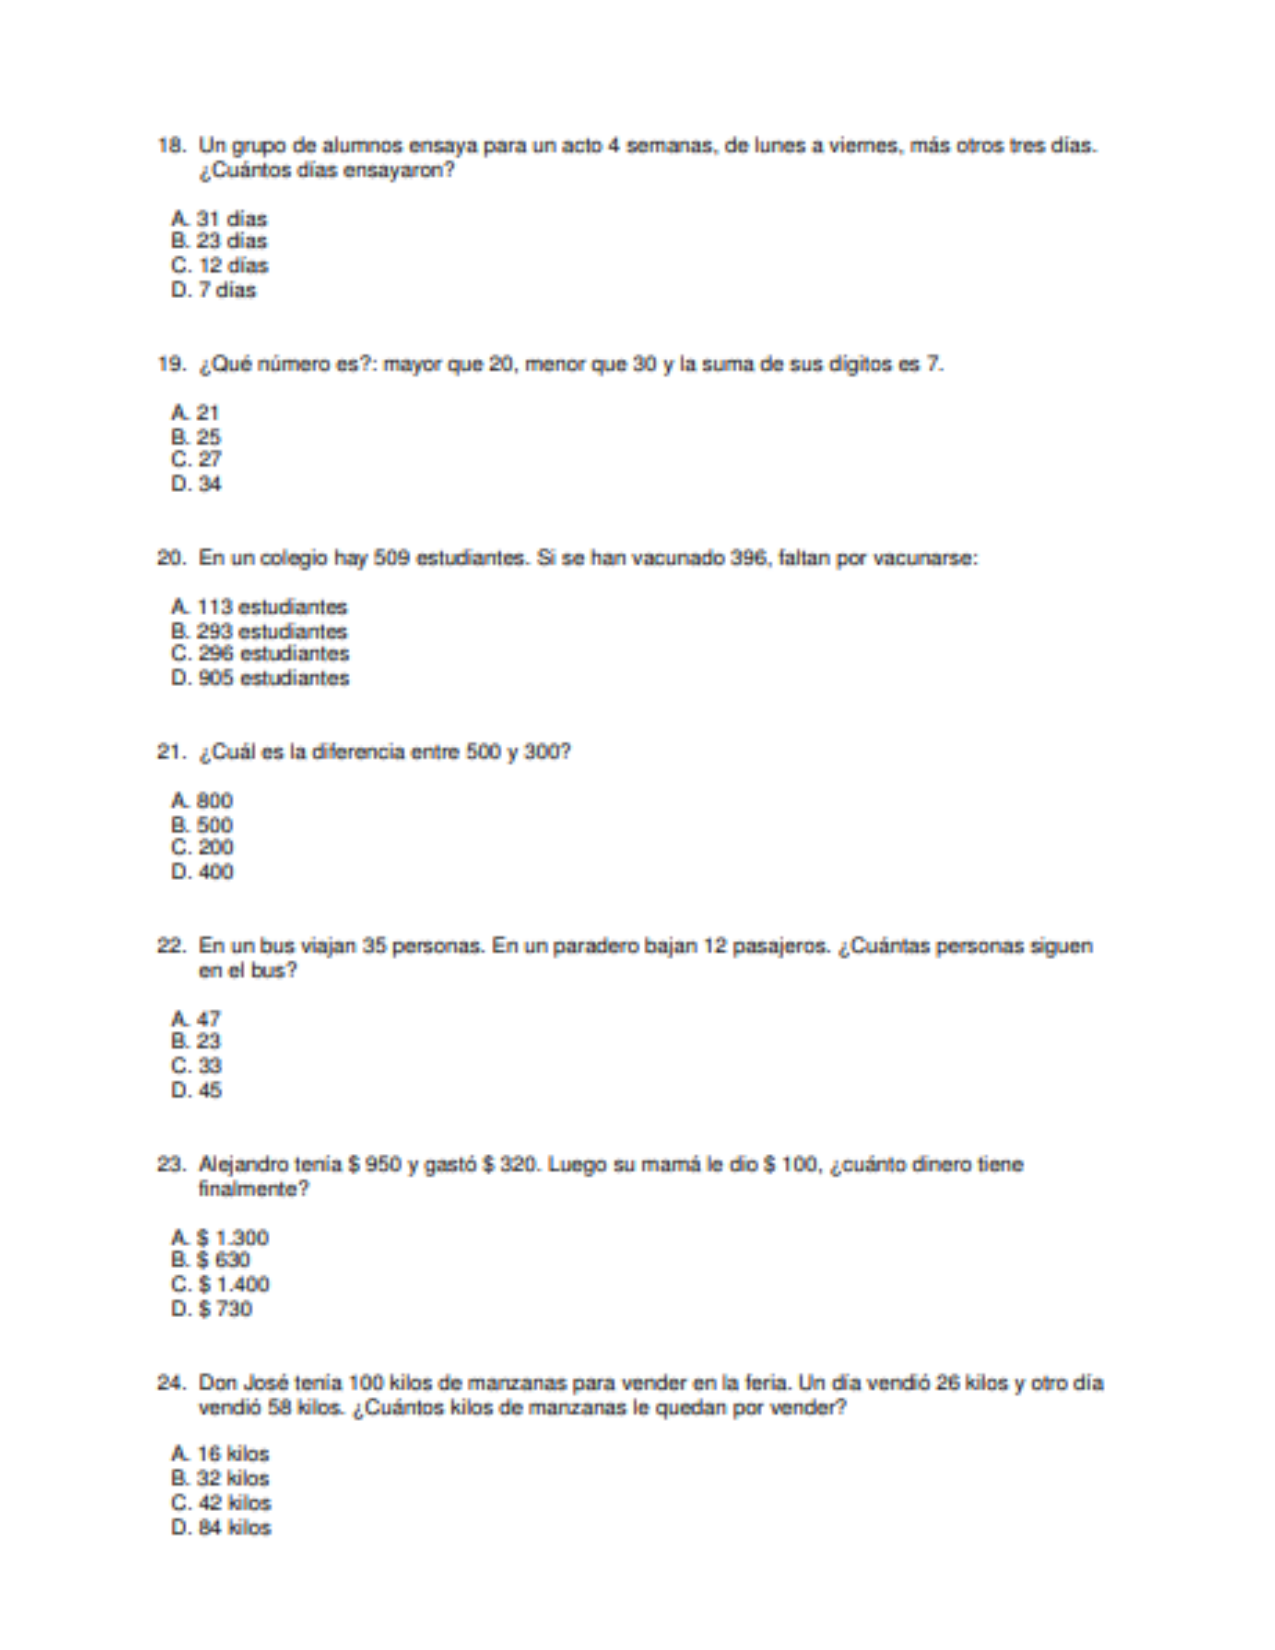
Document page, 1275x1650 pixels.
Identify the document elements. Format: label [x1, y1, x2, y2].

picture [101, 105, 1174, 1541]
